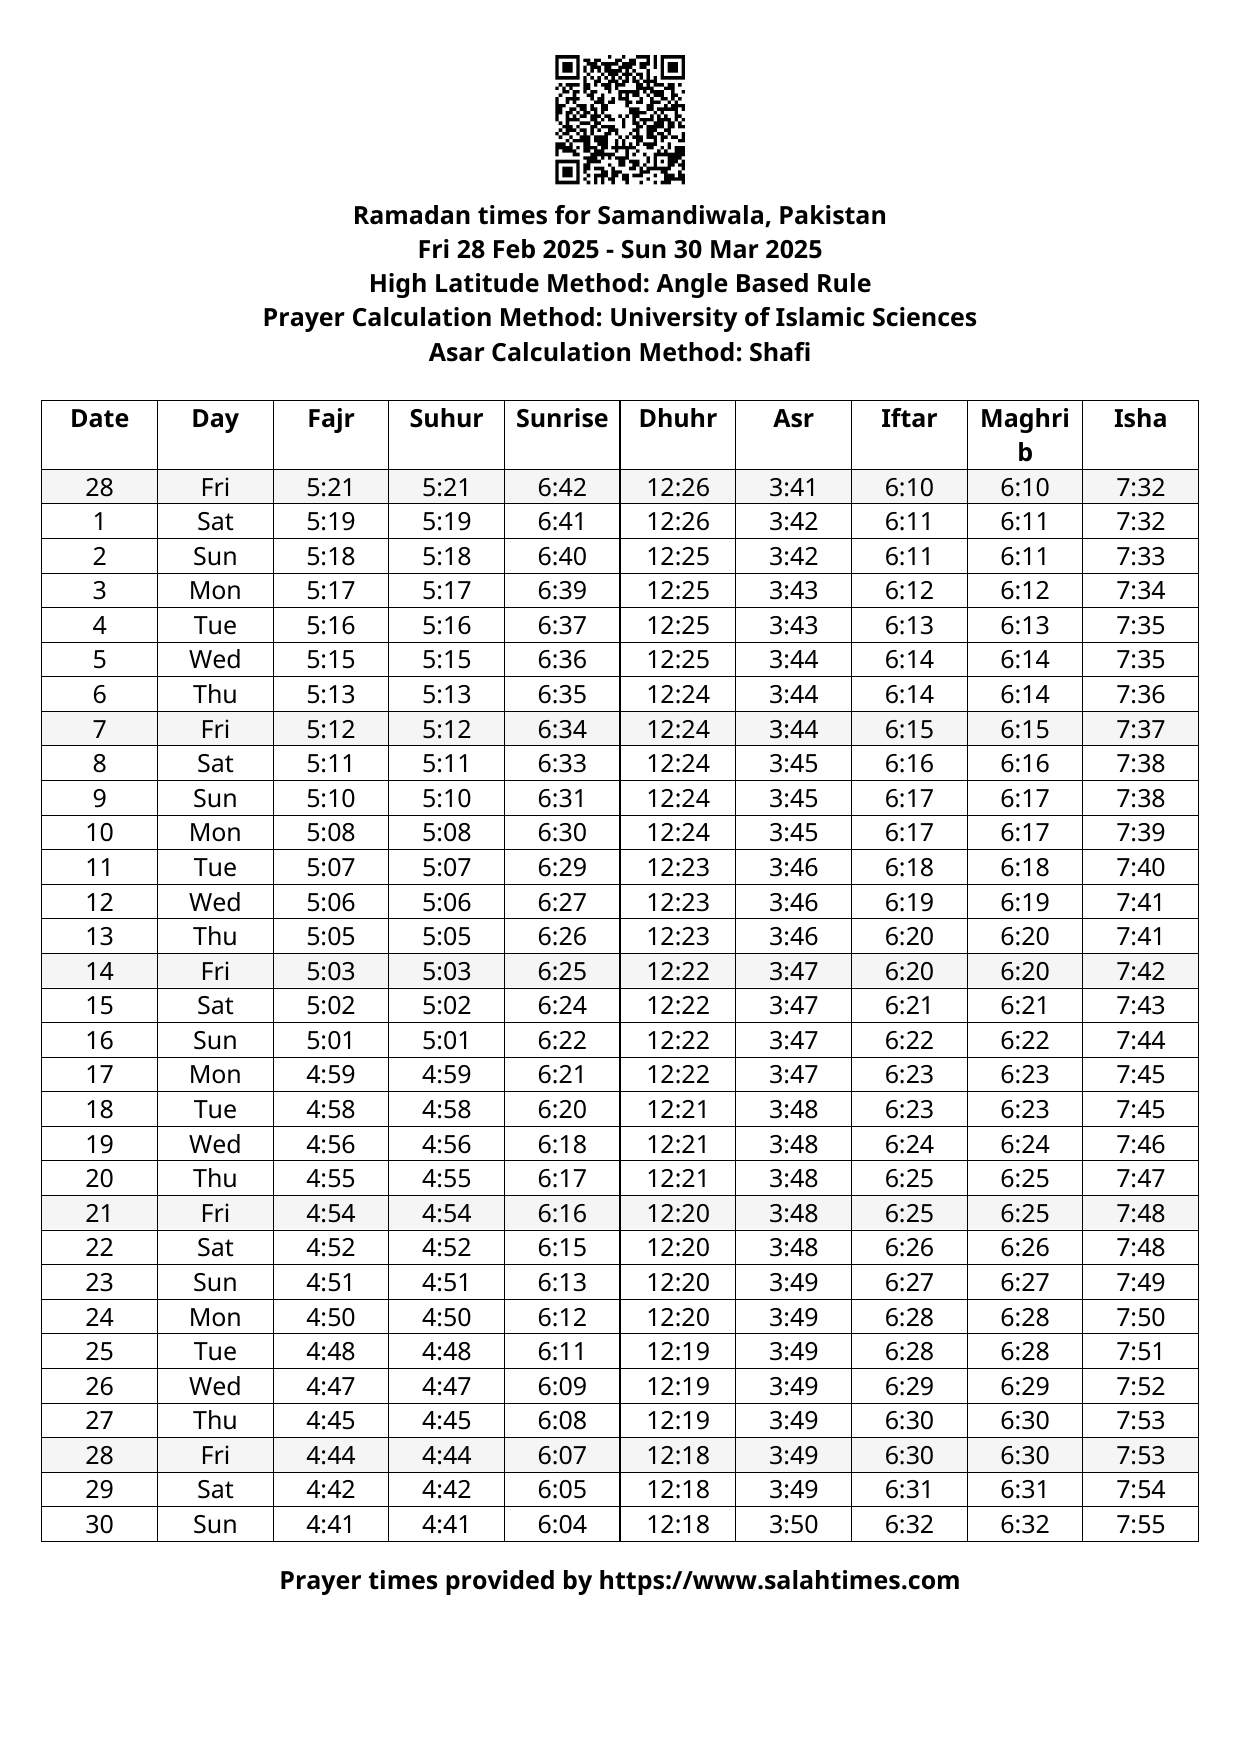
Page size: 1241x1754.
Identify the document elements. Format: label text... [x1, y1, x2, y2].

table_cell 3:41 [736, 470, 851, 503]
text Prayer times provided by https://www.salahtimes.com [42, 1563, 1198, 1597]
table_cell 5:01 [274, 1023, 388, 1057]
table_cell 12:24 [621, 816, 735, 849]
table_cell 12:22 [621, 954, 735, 987]
table_cell 6:13 [968, 608, 1082, 642]
table_cell 6:21 [505, 1058, 619, 1091]
table_cell 3:43 [736, 574, 851, 607]
table_cell 6:26 [968, 1231, 1082, 1264]
table_cell 6:16 [505, 1196, 619, 1229]
table_cell 6:42 [505, 470, 619, 503]
table_cell Wed [158, 1127, 273, 1160]
table_cell 6:19 [968, 885, 1082, 918]
table_cell 21 [42, 1196, 157, 1229]
table_cell 6:18 [968, 850, 1082, 884]
table_cell 12:25 [621, 643, 735, 676]
table_cell Mon [158, 1300, 273, 1333]
table_cell 10 [42, 816, 157, 849]
table_cell 7:52 [1083, 1369, 1198, 1402]
table_cell 5:03 [274, 954, 388, 987]
table_cell 6:36 [505, 643, 619, 676]
table_cell 3:46 [736, 919, 851, 953]
table_cell 3:46 [736, 885, 851, 918]
table_cell 28 [42, 1438, 157, 1472]
table_cell 6:11 [852, 539, 967, 572]
table_cell 5:05 [389, 919, 504, 953]
table_cell 6:25 [505, 954, 619, 987]
table_cell 6:16 [852, 746, 967, 780]
table_cell 7:51 [1083, 1334, 1198, 1368]
table_cell 7:50 [1083, 1300, 1198, 1333]
table_cell 6:05 [505, 1473, 619, 1506]
table_cell 4:54 [274, 1196, 388, 1229]
table_cell 5:15 [389, 643, 504, 676]
table_cell 6:37 [505, 608, 619, 642]
table_cell 27 [42, 1404, 157, 1437]
table_cell 5:01 [389, 1023, 504, 1057]
table_cell 14 [42, 954, 157, 987]
table_cell 25 [42, 1334, 157, 1368]
table_cell 6:26 [852, 1231, 967, 1264]
table_header Iftar [852, 401, 967, 469]
table_cell Sun [158, 781, 273, 814]
table_cell 12:24 [621, 781, 735, 814]
table_cell 12:20 [621, 1196, 735, 1229]
table_cell 12:21 [621, 1161, 735, 1195]
table_cell 6:11 [968, 539, 1082, 572]
table_cell 7 [42, 712, 157, 745]
text Prayer Calculation Method: University of Islamic Sciences [42, 300, 1198, 334]
table_cell 6:13 [505, 1265, 619, 1299]
table_cell 5:19 [389, 504, 504, 538]
table_cell 7:35 [1083, 643, 1198, 676]
table_cell Fri [158, 1196, 273, 1229]
table_cell 7:38 [1083, 746, 1198, 780]
table_header Maghrib [968, 401, 1082, 469]
table_cell 7:55 [1083, 1507, 1198, 1541]
table_cell 7:48 [1083, 1196, 1198, 1229]
table_cell 6:14 [968, 677, 1082, 711]
table_cell 12:18 [621, 1473, 735, 1506]
table_cell 6:24 [505, 989, 619, 1022]
table_cell 5:15 [274, 643, 388, 676]
table_cell 6:31 [505, 781, 619, 814]
table_cell 6:28 [852, 1300, 967, 1333]
table_cell 4:54 [389, 1196, 504, 1229]
table_cell Fri [158, 470, 273, 503]
table_cell 5:10 [274, 781, 388, 814]
table_cell 6:08 [505, 1404, 619, 1437]
table_cell 6:27 [852, 1265, 967, 1299]
table_cell 6:16 [968, 746, 1082, 780]
table_cell 6:29 [968, 1369, 1082, 1402]
table_cell 3:47 [736, 1058, 851, 1091]
table_cell 7:32 [1083, 504, 1198, 538]
table_cell 6:13 [852, 608, 967, 642]
table_cell 7:33 [1083, 539, 1198, 572]
table_cell 6:25 [968, 1196, 1082, 1229]
text High Latitude Method: Angle Based Rule [42, 266, 1198, 300]
table_cell 7:47 [1083, 1161, 1198, 1195]
table_cell 5:13 [389, 677, 504, 711]
table_cell Sat [158, 1231, 273, 1264]
table_cell 12:22 [621, 1058, 735, 1091]
table_cell 3:48 [736, 1161, 851, 1195]
table_cell 6:17 [505, 1161, 619, 1195]
table_cell 6:27 [505, 885, 619, 918]
table_cell 4:52 [274, 1231, 388, 1264]
table_cell Sun [158, 1265, 273, 1299]
table_cell 4:52 [389, 1231, 504, 1264]
table_cell 12:23 [621, 885, 735, 918]
table_cell 5:11 [389, 746, 504, 780]
table_cell 7:39 [1083, 816, 1198, 849]
table_cell Tue [158, 1092, 273, 1126]
picture [542, 41, 699, 198]
table_cell 3:45 [736, 746, 851, 780]
table_cell 4:42 [389, 1473, 504, 1506]
table_cell 3:49 [736, 1300, 851, 1333]
table_cell Fri [158, 954, 273, 987]
table_cell 4:47 [274, 1369, 388, 1402]
table_cell 3:50 [736, 1507, 851, 1541]
table_cell 6:12 [968, 574, 1082, 607]
table_cell Thu [158, 919, 273, 953]
table_cell 6:11 [968, 504, 1082, 538]
table_cell 6:30 [968, 1404, 1082, 1437]
table_cell 6:25 [852, 1161, 967, 1195]
table_cell Mon [158, 574, 273, 607]
table_cell 6:25 [852, 1196, 967, 1229]
table_cell 6:11 [505, 1334, 619, 1368]
table_cell 4:48 [274, 1334, 388, 1368]
table_header Suhur [389, 401, 504, 469]
table_cell 17 [42, 1058, 157, 1091]
table_cell 3:43 [736, 608, 851, 642]
table_cell 5:17 [389, 574, 504, 607]
table_cell Tue [158, 608, 273, 642]
table_cell 6:31 [968, 1473, 1082, 1506]
table_cell 3:44 [736, 712, 851, 745]
table_cell 4:59 [389, 1058, 504, 1091]
table_cell 3 [42, 574, 157, 607]
table_cell 3:45 [736, 781, 851, 814]
table_cell 6:07 [505, 1438, 619, 1472]
table_cell 16 [42, 1023, 157, 1057]
table_cell 6:22 [968, 1023, 1082, 1057]
table_cell 12:24 [621, 746, 735, 780]
table_cell 12 [42, 885, 157, 918]
table_cell Mon [158, 816, 273, 849]
table_cell 3:48 [736, 1231, 851, 1264]
table_cell 4:45 [389, 1404, 504, 1437]
table_cell 6:30 [968, 1438, 1082, 1472]
table_cell 6:29 [852, 1369, 967, 1402]
table_cell 6:20 [852, 919, 967, 953]
table_cell 5:12 [389, 712, 504, 745]
table_cell 5:03 [389, 954, 504, 987]
table_cell 7:41 [1083, 885, 1198, 918]
table_cell 6:09 [505, 1369, 619, 1402]
table_cell 20 [42, 1161, 157, 1195]
table_cell 6:21 [852, 989, 967, 1022]
table_cell 5:19 [274, 504, 388, 538]
table_cell 6:17 [968, 781, 1082, 814]
table_cell 6:30 [505, 816, 619, 849]
table_cell 6:32 [852, 1507, 967, 1541]
table_cell Wed [158, 1369, 273, 1402]
table_cell Fri [158, 1438, 273, 1472]
table_cell Thu [158, 1404, 273, 1437]
table_cell Sat [158, 746, 273, 780]
table_cell 18 [42, 1092, 157, 1126]
table_cell 5:06 [389, 885, 504, 918]
table_cell 12:20 [621, 1300, 735, 1333]
table_cell 26 [42, 1369, 157, 1402]
table_cell Tue [158, 850, 273, 884]
table_cell 5:16 [389, 608, 504, 642]
table_cell 3:42 [736, 539, 851, 572]
table_header Sunrise [505, 401, 619, 469]
table_cell 13 [42, 919, 157, 953]
table_cell 24 [42, 1300, 157, 1333]
table_cell 6:30 [852, 1404, 967, 1437]
table_cell 3:49 [736, 1369, 851, 1402]
table_cell 19 [42, 1127, 157, 1160]
table_cell 7:36 [1083, 677, 1198, 711]
table_cell 4:59 [274, 1058, 388, 1091]
table_cell 6:04 [505, 1507, 619, 1541]
table_cell 5:12 [274, 712, 388, 745]
table_cell 3:44 [736, 643, 851, 676]
table_cell 7:42 [1083, 954, 1198, 987]
table_cell 3:47 [736, 1023, 851, 1057]
table_cell 3:48 [736, 1196, 851, 1229]
table_cell 6:28 [968, 1300, 1082, 1333]
table_cell Mon [158, 1058, 273, 1091]
table_cell 6 [42, 677, 157, 711]
table_cell 6:23 [852, 1058, 967, 1091]
table_cell 7:35 [1083, 608, 1198, 642]
table_cell 6:19 [852, 885, 967, 918]
table_cell Sat [158, 504, 273, 538]
table_cell 12:20 [621, 1231, 735, 1264]
table_cell 12:19 [621, 1334, 735, 1368]
table_cell 3:49 [736, 1404, 851, 1437]
table_cell 12:18 [621, 1507, 735, 1541]
table_cell 7:34 [1083, 574, 1198, 607]
table_cell 6:22 [505, 1023, 619, 1057]
table_cell 12:26 [621, 504, 735, 538]
table_cell 6:10 [852, 470, 967, 503]
table_cell 4 [42, 608, 157, 642]
table_cell 4:51 [274, 1265, 388, 1299]
table_cell 7:48 [1083, 1231, 1198, 1264]
table_cell 3:47 [736, 954, 851, 987]
table_cell 5:02 [274, 989, 388, 1022]
table_cell 5:02 [389, 989, 504, 1022]
table_cell 4:44 [389, 1438, 504, 1472]
table_cell 3:44 [736, 677, 851, 711]
table_cell 12:23 [621, 919, 735, 953]
table_cell 3:49 [736, 1334, 851, 1368]
table_cell 15 [42, 989, 157, 1022]
table_cell 6:14 [968, 643, 1082, 676]
table_cell 3:45 [736, 816, 851, 849]
table_cell 5:08 [274, 816, 388, 849]
table_cell 12:20 [621, 1265, 735, 1299]
table_cell 5:18 [274, 539, 388, 572]
table_cell 6:33 [505, 746, 619, 780]
table_cell 4:56 [389, 1127, 504, 1160]
table_cell 7:44 [1083, 1023, 1198, 1057]
table_cell 7:54 [1083, 1473, 1198, 1506]
table_cell 3:49 [736, 1265, 851, 1299]
table_cell 7:32 [1083, 470, 1198, 503]
table_cell 6:39 [505, 574, 619, 607]
table_cell 6:14 [852, 677, 967, 711]
table_cell 7:41 [1083, 919, 1198, 953]
table_cell 7:38 [1083, 781, 1198, 814]
table_cell 6:23 [852, 1092, 967, 1126]
table_cell 12:18 [621, 1438, 735, 1472]
table_cell 6:41 [505, 504, 619, 538]
table_cell Wed [158, 885, 273, 918]
table_cell 6:17 [968, 816, 1082, 849]
table_cell 4:44 [274, 1438, 388, 1472]
table_cell 7:49 [1083, 1265, 1198, 1299]
table_cell 5:16 [274, 608, 388, 642]
table_cell 4:41 [274, 1507, 388, 1541]
table_cell 5:13 [274, 677, 388, 711]
table_cell Tue [158, 1334, 273, 1368]
table_header Date [42, 401, 157, 469]
table_cell 5 [42, 643, 157, 676]
table_cell 22 [42, 1231, 157, 1264]
table_cell 5:11 [274, 746, 388, 780]
table_cell 6:30 [852, 1438, 967, 1472]
table_cell 6:18 [852, 850, 967, 884]
table_cell 6:32 [968, 1507, 1082, 1541]
table_cell 4:41 [389, 1507, 504, 1541]
table_cell 12:23 [621, 850, 735, 884]
table_header Isha [1083, 401, 1198, 469]
table_cell 4:58 [274, 1092, 388, 1126]
table_cell 6:26 [505, 919, 619, 953]
table_cell 6:17 [852, 816, 967, 849]
table_cell 6:12 [852, 574, 967, 607]
table_cell Wed [158, 643, 273, 676]
table_cell 3:46 [736, 850, 851, 884]
table_cell 12:22 [621, 1023, 735, 1057]
table_cell 4:51 [389, 1265, 504, 1299]
table_cell 6:18 [505, 1127, 619, 1160]
table_cell 3:49 [736, 1473, 851, 1506]
table_cell 4:45 [274, 1404, 388, 1437]
table_cell 7:53 [1083, 1438, 1198, 1472]
table_cell 5:08 [389, 816, 504, 849]
table_cell Sat [158, 1473, 273, 1506]
table_cell 6:35 [505, 677, 619, 711]
table_cell 6:28 [968, 1334, 1082, 1368]
table_cell 6:20 [852, 954, 967, 987]
table_cell 6:10 [968, 470, 1082, 503]
table_cell 6:14 [852, 643, 967, 676]
table_cell 3:49 [736, 1438, 851, 1472]
table_cell 12:21 [621, 1127, 735, 1160]
table_header Asr [736, 401, 851, 469]
table_cell 6:15 [505, 1231, 619, 1264]
table_cell 3:48 [736, 1092, 851, 1126]
table_cell 12:21 [621, 1092, 735, 1126]
table_cell 5:21 [274, 470, 388, 503]
table_cell 6:40 [505, 539, 619, 572]
table_cell 12:25 [621, 539, 735, 572]
table_cell 6:20 [505, 1092, 619, 1126]
table_cell Fri [158, 712, 273, 745]
table_cell 4:55 [389, 1161, 504, 1195]
table_header Dhuhr [621, 401, 735, 469]
table_cell 4:50 [274, 1300, 388, 1333]
table_cell 5:05 [274, 919, 388, 953]
table_cell 12:26 [621, 470, 735, 503]
table_cell 12:22 [621, 989, 735, 1022]
table_cell 3:48 [736, 1127, 851, 1160]
table_cell 3:47 [736, 989, 851, 1022]
table_cell 7:43 [1083, 989, 1198, 1022]
table_cell Sun [158, 1507, 273, 1541]
table_cell 3:42 [736, 504, 851, 538]
table_cell 4:55 [274, 1161, 388, 1195]
table_cell 6:21 [968, 989, 1082, 1022]
table_cell 7:45 [1083, 1092, 1198, 1126]
table_cell 11 [42, 850, 157, 884]
table_cell Sun [158, 1023, 273, 1057]
table_cell 6:12 [505, 1300, 619, 1333]
table_cell 9 [42, 781, 157, 814]
table_cell Sat [158, 989, 273, 1022]
table_cell 30 [42, 1507, 157, 1541]
table_cell 4:47 [389, 1369, 504, 1402]
table_cell 5:07 [274, 850, 388, 884]
table_cell 6:29 [505, 850, 619, 884]
table_cell 6:22 [852, 1023, 967, 1057]
table_cell 6:23 [968, 1092, 1082, 1126]
table_cell 6:11 [852, 504, 967, 538]
table_header Fajr [274, 401, 388, 469]
table_cell 4:42 [274, 1473, 388, 1506]
table_cell 7:40 [1083, 850, 1198, 884]
table_cell 5:10 [389, 781, 504, 814]
table_cell 6:20 [968, 954, 1082, 987]
table_cell 5:07 [389, 850, 504, 884]
table_cell 6:24 [968, 1127, 1082, 1160]
text Ramadan times for Samandiwala, Pakistan [42, 198, 1198, 232]
table_cell 6:28 [852, 1334, 967, 1368]
table_cell Sun [158, 539, 273, 572]
table_cell 12:25 [621, 608, 735, 642]
table_cell 23 [42, 1265, 157, 1299]
table_cell 4:50 [389, 1300, 504, 1333]
table_cell 6:24 [852, 1127, 967, 1160]
table_cell 6:15 [968, 712, 1082, 745]
table_cell 7:46 [1083, 1127, 1198, 1160]
table_cell 6:27 [968, 1265, 1082, 1299]
table_cell 12:24 [621, 677, 735, 711]
table_cell 4:56 [274, 1127, 388, 1160]
table_cell 12:19 [621, 1404, 735, 1437]
table_cell 2 [42, 539, 157, 572]
table_cell 6:23 [968, 1058, 1082, 1091]
table_cell 12:19 [621, 1369, 735, 1402]
text Asar Calculation Method: Shafi [42, 334, 1198, 368]
table_cell 28 [42, 470, 157, 503]
table_cell 12:25 [621, 574, 735, 607]
table_cell 6:31 [852, 1473, 967, 1506]
table_cell 5:17 [274, 574, 388, 607]
table_cell 6:34 [505, 712, 619, 745]
table_cell 7:53 [1083, 1404, 1198, 1437]
table_cell 5:21 [389, 470, 504, 503]
table_header Day [158, 401, 273, 469]
table_cell 1 [42, 504, 157, 538]
text Fri 28 Feb 2025 - Sun 30 Mar 2025 [42, 232, 1198, 266]
table_cell 4:58 [389, 1092, 504, 1126]
table_cell 7:45 [1083, 1058, 1198, 1091]
table_cell 6:15 [852, 712, 967, 745]
table_cell 5:06 [274, 885, 388, 918]
table_cell 6:17 [852, 781, 967, 814]
table_cell 8 [42, 746, 157, 780]
table_cell 6:20 [968, 919, 1082, 953]
table_cell 4:48 [389, 1334, 504, 1368]
table_cell Thu [158, 1161, 273, 1195]
table_cell 12:24 [621, 712, 735, 745]
table_cell 5:18 [389, 539, 504, 572]
table_cell 29 [42, 1473, 157, 1506]
table_cell 6:25 [968, 1161, 1082, 1195]
table_cell Thu [158, 677, 273, 711]
table_cell 7:37 [1083, 712, 1198, 745]
